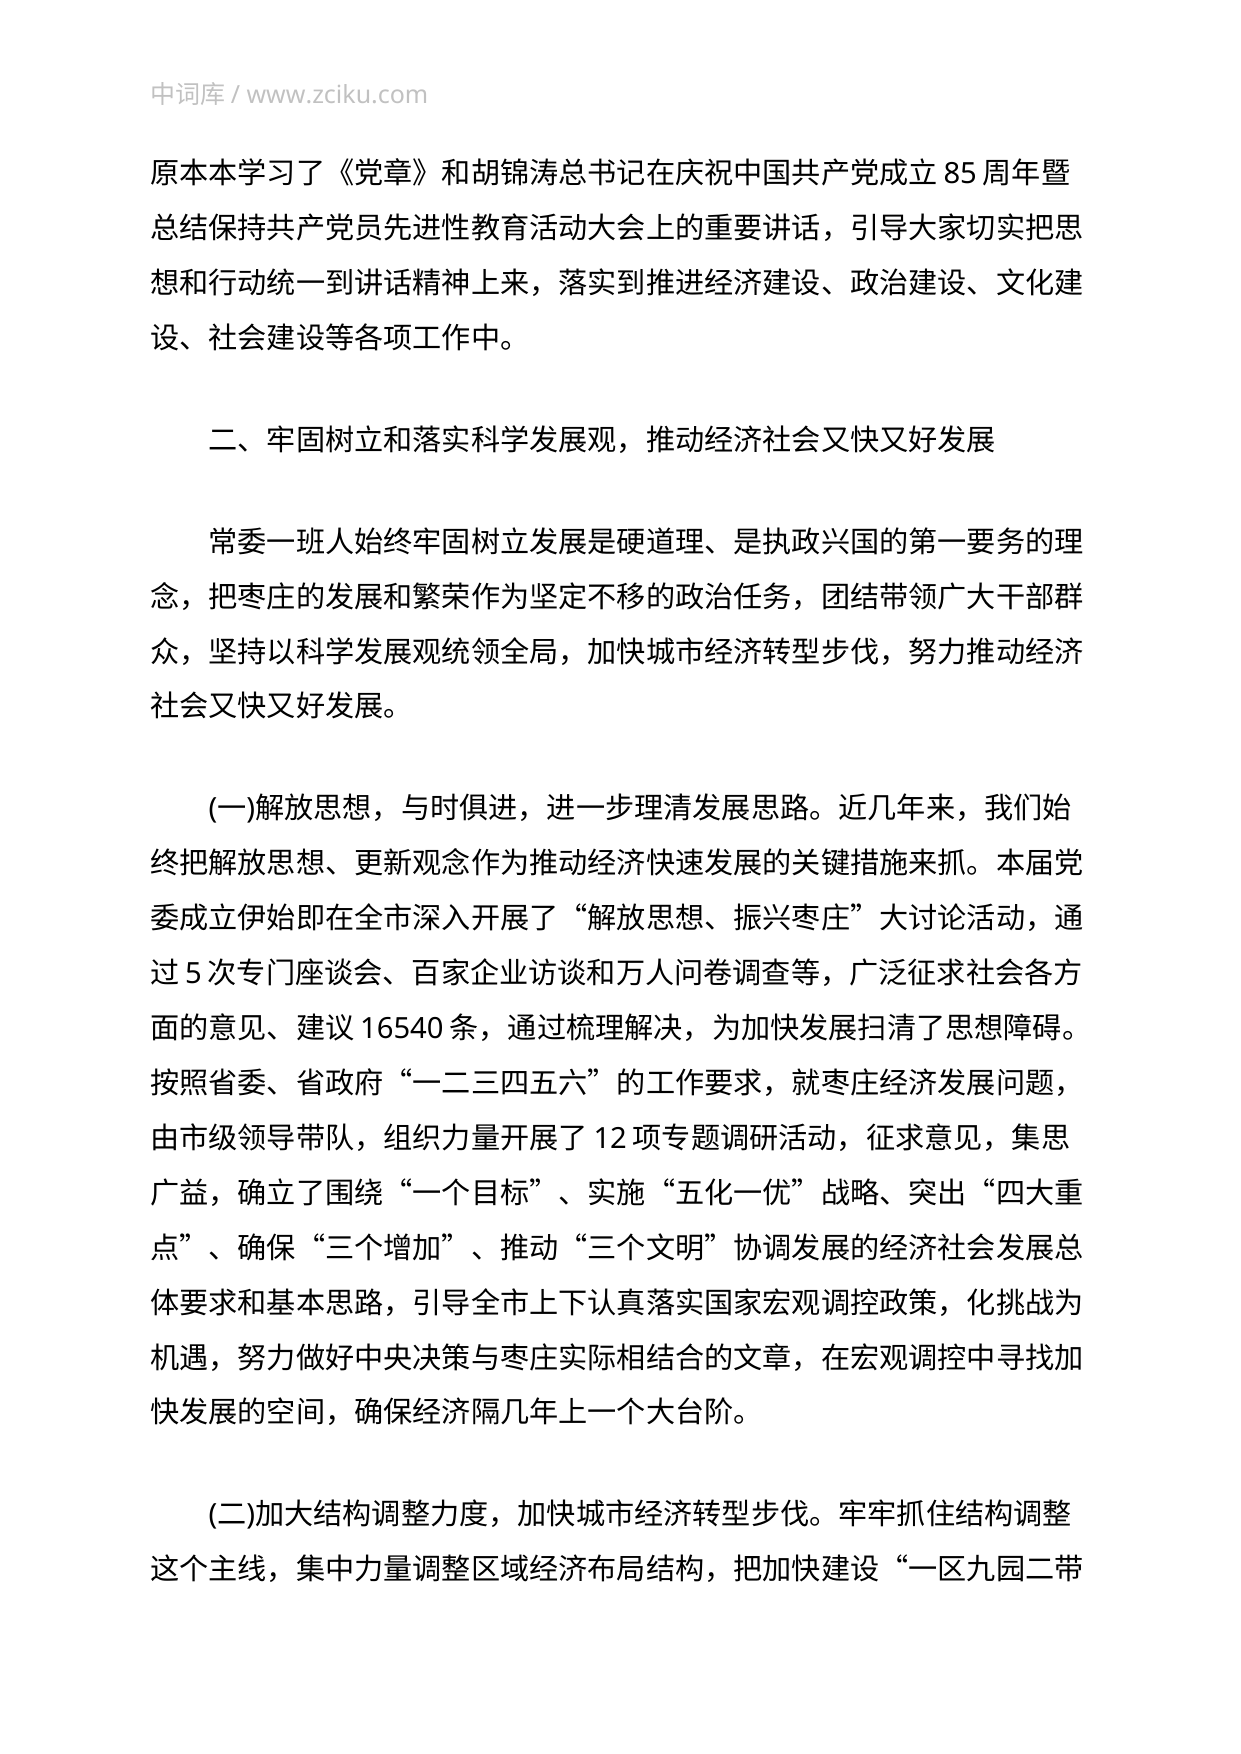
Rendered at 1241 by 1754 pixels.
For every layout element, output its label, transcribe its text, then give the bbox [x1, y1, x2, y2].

text 常委一班人始终牢固树立发展是硬道理、是执政兴国的第一要务的理念，把枣庄的发展和繁荣作为坚定不移的政治任务，团结带领广大干部群众，坚持以科学发展观统领全局，加快城市经济转型步伐，努力推动经济社会又快又好发展。 [150, 518, 1090, 725]
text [150, 1491, 1090, 1588]
text (一)解放思想，与时俱进，进一步理清发展思路。近几年来，我们始终把解放思想、更新观念作为推动经济快速发展的关键措施来抓。本届党委成立伊始即在全市深入开展了“解放思想、振兴枣庄”大讨论活动，通过5次专门座谈会、百家企业访谈和万人问卷调查等，广泛征求社会各方面的意见、建议16540条，通过梳理解决，为加快发展扫清了思想障碍。按照省委、省政府“一二三四五六”的工作要求，就枣庄经济发展问题，由市级领导带队，组织力量开展了12项专题调研活动，征求意见，集思广益，确立了围绕“一个目标”、实施“五化一优”战略、突出“四大重点”、确保“三个增加”、推动“三个文明”协调发展的经济社会发展总体要求和基本思路，引导全市上下认真落实国家宏观调控政策，化挑战为机遇，努力做好中央决策与枣庄实际相结合的文章，在宏观调控中寻找加快发展的空间，确保经济隔几年上一个大台阶。 [150, 785, 1090, 1431]
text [150, 150, 1090, 357]
text 二、牢固树立和落实科学发展观，推动经济社会又快又好发展 [150, 417, 1090, 459]
